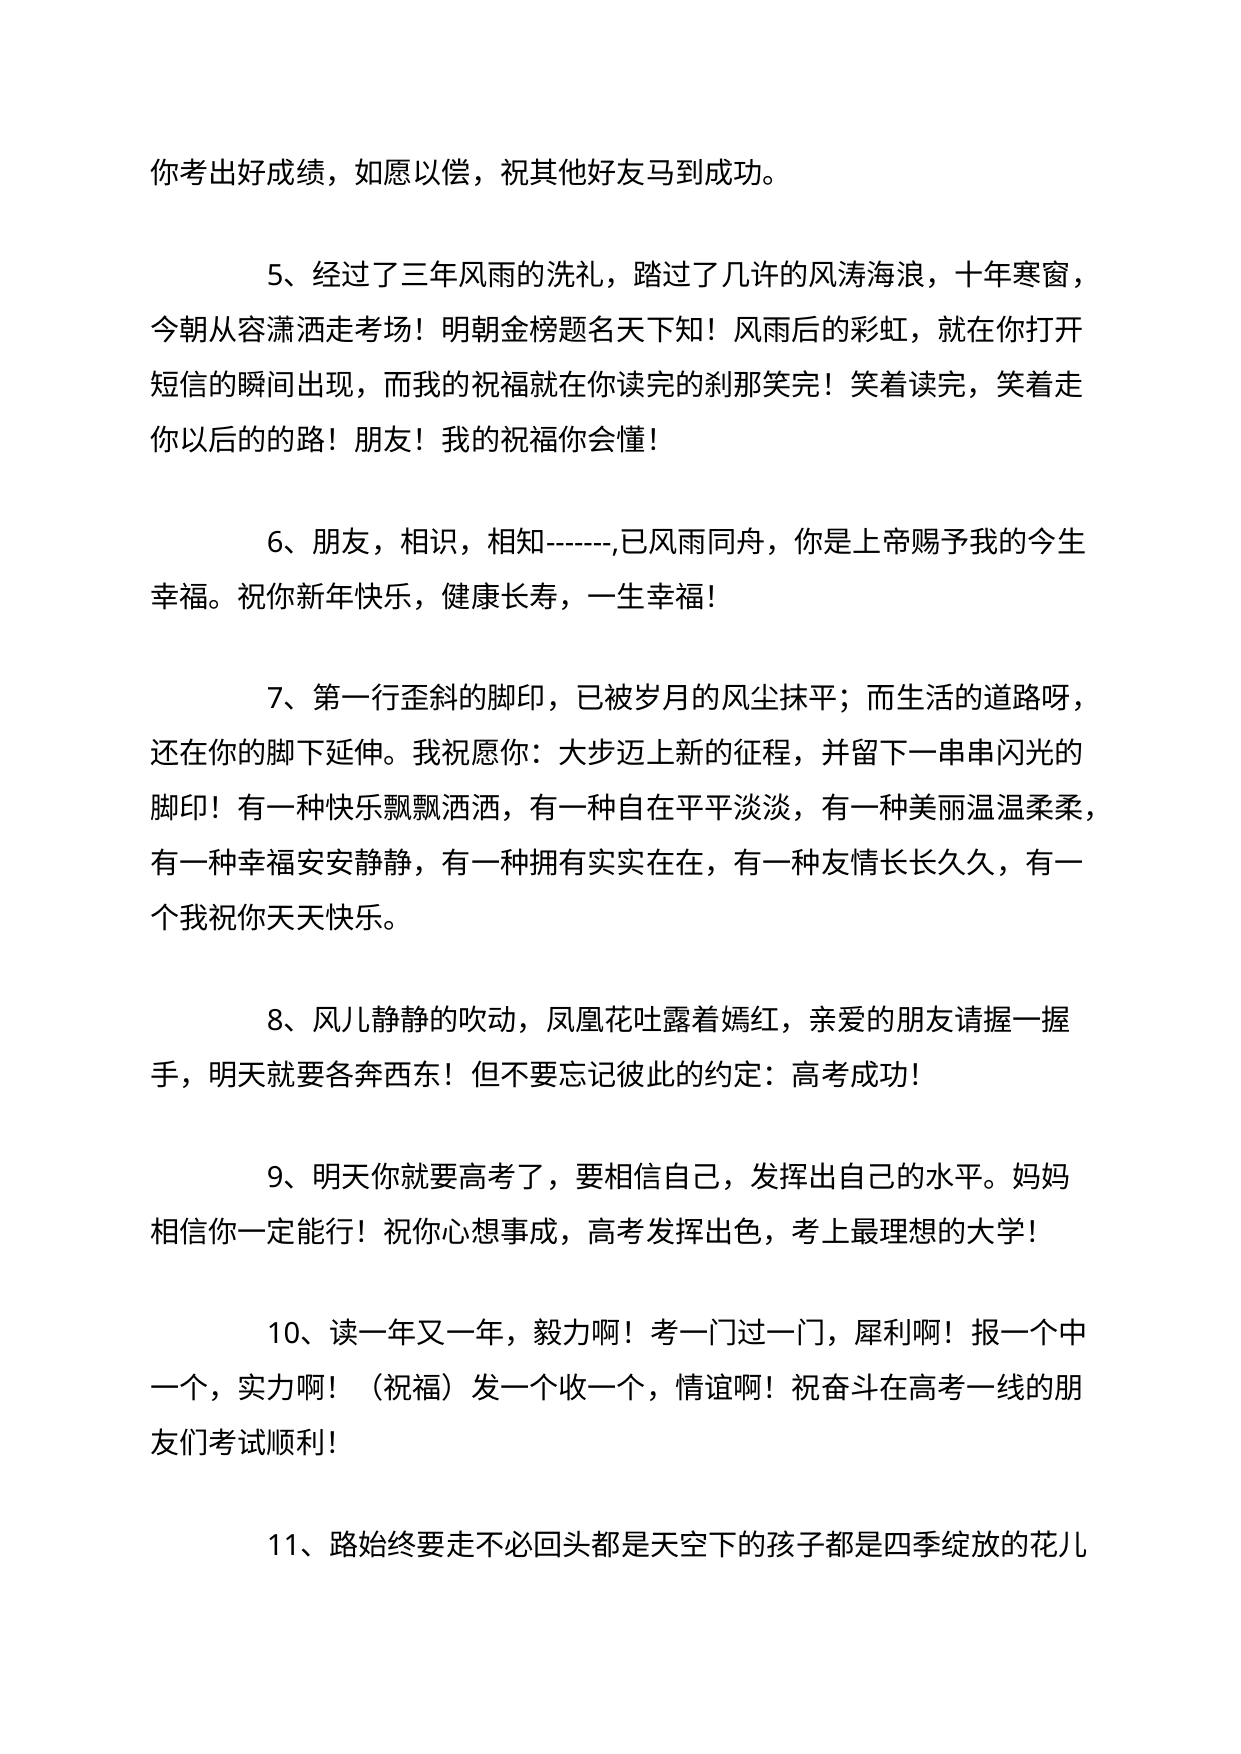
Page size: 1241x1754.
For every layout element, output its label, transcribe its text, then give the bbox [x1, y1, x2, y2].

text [150, 150, 1090, 192]
text 5、经过了三年风雨的洗礼，踏过了几许的风涛海浪，十年寒窗，今朝从容潇洒走考场！明朝金榜题名天下知！风雨后的彩虹，就在你打开短信的瞬间出现，而我的祝福就在你读完的刹那笑完！笑着读完，笑着走你以后的的路！朋友！我的祝福你会懂！ [150, 252, 1090, 459]
text 7、第一行歪斜的脚印，已被岁月的风尘抹平；而生活的道路呀，还在你的脚下延伸。我祝愿你：大步迈上新的征程，并留下一串串闪光的脚印！有一种快乐飘飘洒洒，有一种自在平平淡淡，有一种美丽温温柔柔，有一种幸福安安静静，有一种拥有实实在在，有一种友情长长久久，有一个我祝你天天快乐。 [150, 675, 1090, 937]
text 8、风儿静静的吹动，凤凰花吐露着嫣红，亲爱的朋友请握一握手，明天就要各奔西东！但不要忘记彼此的约定：高考成功！ [150, 997, 1090, 1094]
text 10、读一年又一年，毅力啊！考一门过一门，犀利啊！报一个中一个，实力啊！（祝福）发一个收一个，情谊啊！祝奋斗在高考一线的朋友们考试顺利！ [150, 1310, 1090, 1462]
text 6、朋友，相识，相知-------,已风雨同舟，你是上帝赐予我的今生幸福。祝你新年快乐，健康长寿，一生幸福！ [150, 518, 1090, 616]
text 9、明天你就要高考了，要相信自己，发挥出自己的水平。妈妈相信你一定能行！祝你心想事成，高考发挥出色，考上最理想的大学！ [150, 1153, 1090, 1251]
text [150, 1522, 1090, 1564]
